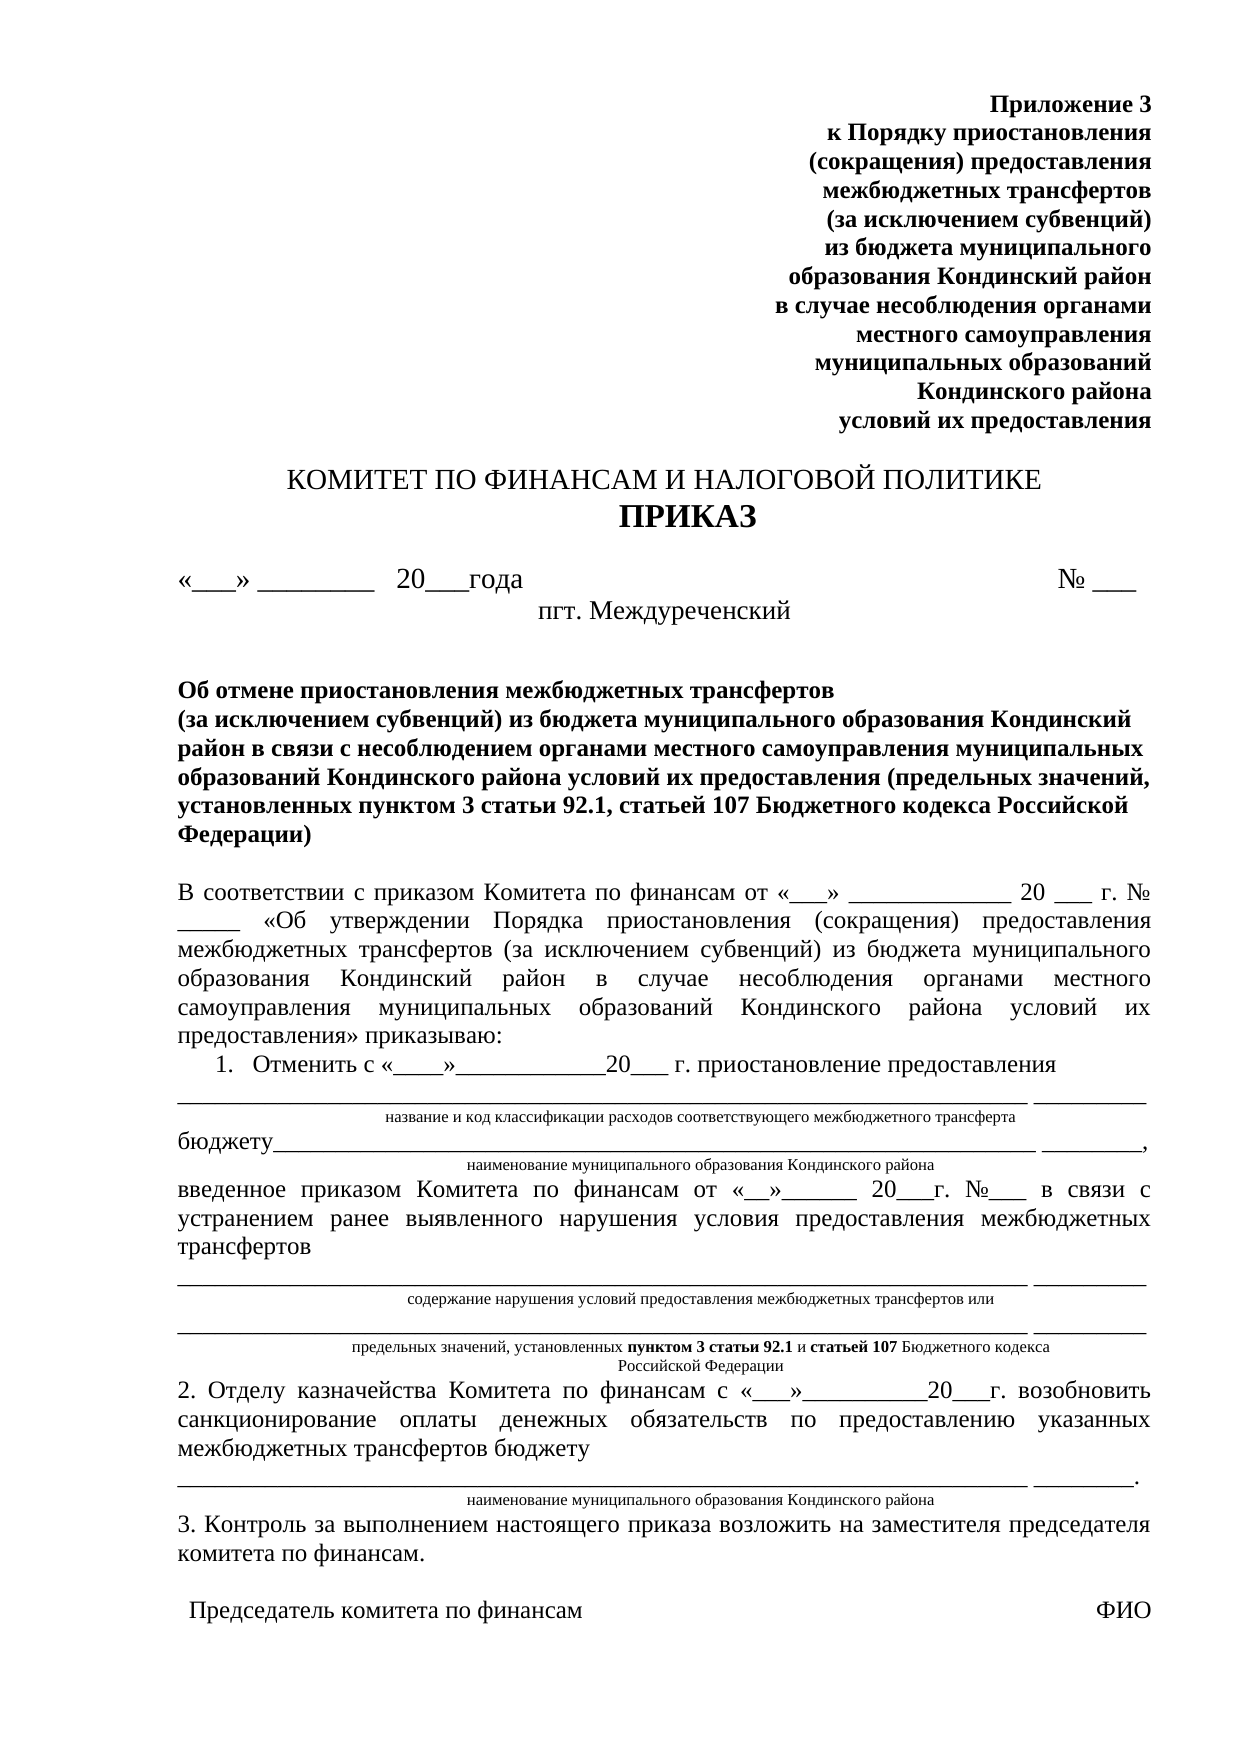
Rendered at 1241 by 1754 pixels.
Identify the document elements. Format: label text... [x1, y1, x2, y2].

list Отменить с «____»____________20___ г. приостановление предоставления [215, 1049, 1152, 1078]
text из бюджета муниципального [177, 232, 1152, 261]
text к Порядку приостановления [177, 117, 1152, 146]
subtitle Об отмене приостановления межбюджетных трансфертов (за исключением субвенций) из бюджета муниципального образования Кондинский район в связи с несоблюдением органами местного самоуправления муниципальных образований Кондинского района условий их предоставления (предельных значений, установленных пунктом 3 статьи 92.1, статьей 107 Бюджетного кодекса Российской Федерации) [177, 676, 1152, 848]
text ____________________________________________________________________ ________. [177, 1461, 1152, 1490]
text 2. Отделу казначейства Комитета по финансам с «___»__________20___г. возобновить санкционирование оплаты денежных обязательств по предоставлению указанных межбюджетных трансфертов бюджету [177, 1375, 1152, 1461]
text муниципальных образований [177, 347, 1152, 376]
text В соответствии с приказом Комитета по финансам от «___» _____________ 20 ___ г. № _____ «Об утверждении Порядка приостановления (сокращения) предоставления межбюджетных трансфертов (за исключением субвенций) из бюджета муниципального образования Кондинский район в случае несоблюдения органами местного самоуправления муниципальных образований Кондинского района условий их предоставления» приказываю: [177, 877, 1152, 1049]
text в случае несоблюдения органами [177, 290, 1152, 319]
text предельных значений, установленных пунктом 3 статьи 92.1 и статьей 107 Бюджетного кодекса [177, 1337, 1152, 1356]
text «___» ________ 20___года № ___ [177, 561, 1152, 594]
text наименование муниципального образования Кондинского района [177, 1490, 1152, 1509]
text КОМИТЕТ ПО ФИНАНСАМ И НАЛОГОВОЙ ПОЛИТИКЕ [177, 462, 1152, 496]
text Кондинского района [177, 376, 1152, 405]
table_header Председатель комитета по финансам [177, 1596, 835, 1624]
text содержание нарушения условий предоставления межбюджетных трансфертов или [177, 1289, 1152, 1308]
text название и код классификации расходов соответствующего межбюджетного трансферта [177, 1107, 1152, 1126]
text ____________________________________________________________________ _________ [177, 1308, 1152, 1337]
text Приложение 3 [177, 89, 1152, 117]
text введенное приказом Комитета по финансам от «__»______ 20___г. №___ в связи с устранением ранее выявленного нарушения условия предоставления межбюджетных трансфертов [177, 1174, 1152, 1260]
text межбюджетных трансфертов [177, 175, 1152, 204]
text бюджету_____________________________________________________________ ________, [177, 1126, 1152, 1155]
text ПРИКАЗ [177, 496, 1152, 534]
text Российской Федерации [177, 1356, 1152, 1375]
text (за исключением субвенций) [177, 204, 1152, 232]
text ____________________________________________________________________ _________ [177, 1260, 1152, 1289]
text пгт. Междуреченский [177, 594, 1152, 626]
text образования Кондинский район [177, 261, 1152, 290]
text 3. Контроль за выполнением настоящего приказа возложить на заместителя председателя комитета по финансам. [177, 1509, 1152, 1567]
text условий их предоставления [177, 405, 1152, 434]
table_header ФИО [835, 1596, 1163, 1624]
text (сокращения) предоставления [177, 146, 1152, 175]
text наименование муниципального образования Кондинского района [177, 1155, 1152, 1174]
text местного самоуправления [177, 319, 1152, 347]
text ____________________________________________________________________ _________ [177, 1078, 1152, 1107]
